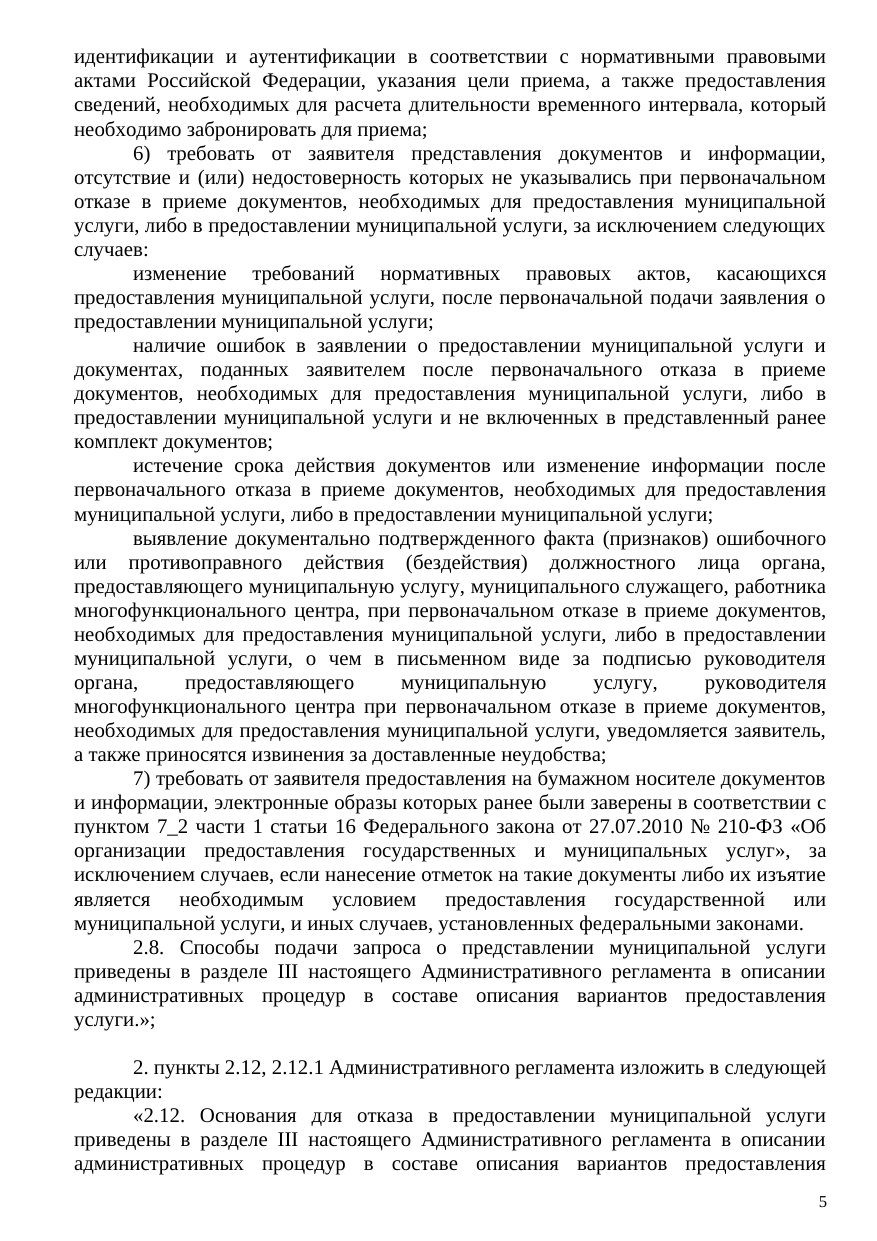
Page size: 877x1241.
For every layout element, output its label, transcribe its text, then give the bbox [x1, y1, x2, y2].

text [74, 44, 827, 141]
text 2.8. Способы подачи запроса о представлении муниципальной услуги приведены в разделе III настоящего Административного регламента в описании административных процедур в составе описания вариантов предоставления услуги.»; [74, 934, 827, 1031]
text наличие ошибок в заявлении о предоставлении муниципальной услуги и документах, поданных заявителем после первоначального отказа в приеме документов, необходимых для предоставления муниципальной услуги, либо в предоставлении муниципальной услуги и не включенных в представленный ранее комплект документов; [74, 333, 827, 453]
text 7) требовать от заявителя предоставления на бумажном носителе документов и информации, электронные образы которых ранее были заверены в соответствии с пунктом 7_2 части 1 статьи 16 Федерального закона от 27.07.2010 № 210-ФЗ «Об организации предоставления государственных и муниципальных услуг», за исключением случаев, если нанесение отметок на такие документы либо их изъятие является необходимым условием предоставления государственной или муниципальной услуги, и иных случаев, установленных федеральными законами. [74, 766, 827, 934]
text 2. пункты 2.12, 2.12.1 Административного регламента изложить в следующей редакции: [74, 1055, 827, 1103]
text выявление документально подтвержденного факта (признаков) ошибочного или противоправного действия (бездействия) должностного лица органа, предоставляющего муниципальную услугу, муниципального служащего, работника многофункционального центра, при первоначальном отказе в приеме документов, необходимых для предоставления муниципальной услуги, либо в предоставлении муниципальной услуги, о чем в письменном виде за подписью руководителя органа, предоставляющего муниципальную услугу, руководителя многофункционального центра при первоначальном отказе в приеме документов, необходимых для предоставления муниципальной услуги, уведомляется заявитель, а также приносятся извинения за доставленные неудобства; [74, 526, 827, 766]
text 6) требовать от заявителя представления документов и информации, отсутствие и (или) недостоверность которых не указывались при первоначальном отказе в приеме документов, необходимых для предоставления муниципальной услуги, либо в предоставлении муниципальной услуги, за исключением следующих случаев: [74, 141, 827, 261]
text истечение срока действия документов или изменение информации после первоначального отказа в приеме документов, необходимых для предоставления муниципальной услуги, либо в предоставлении муниципальной услуги; [74, 453, 827, 526]
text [74, 1103, 827, 1175]
text изменение требований нормативных правовых актов, касающихся предоставления муниципальной услуги, после первоначальной подачи заявления о предоставлении муниципальной услуги; [74, 261, 827, 333]
